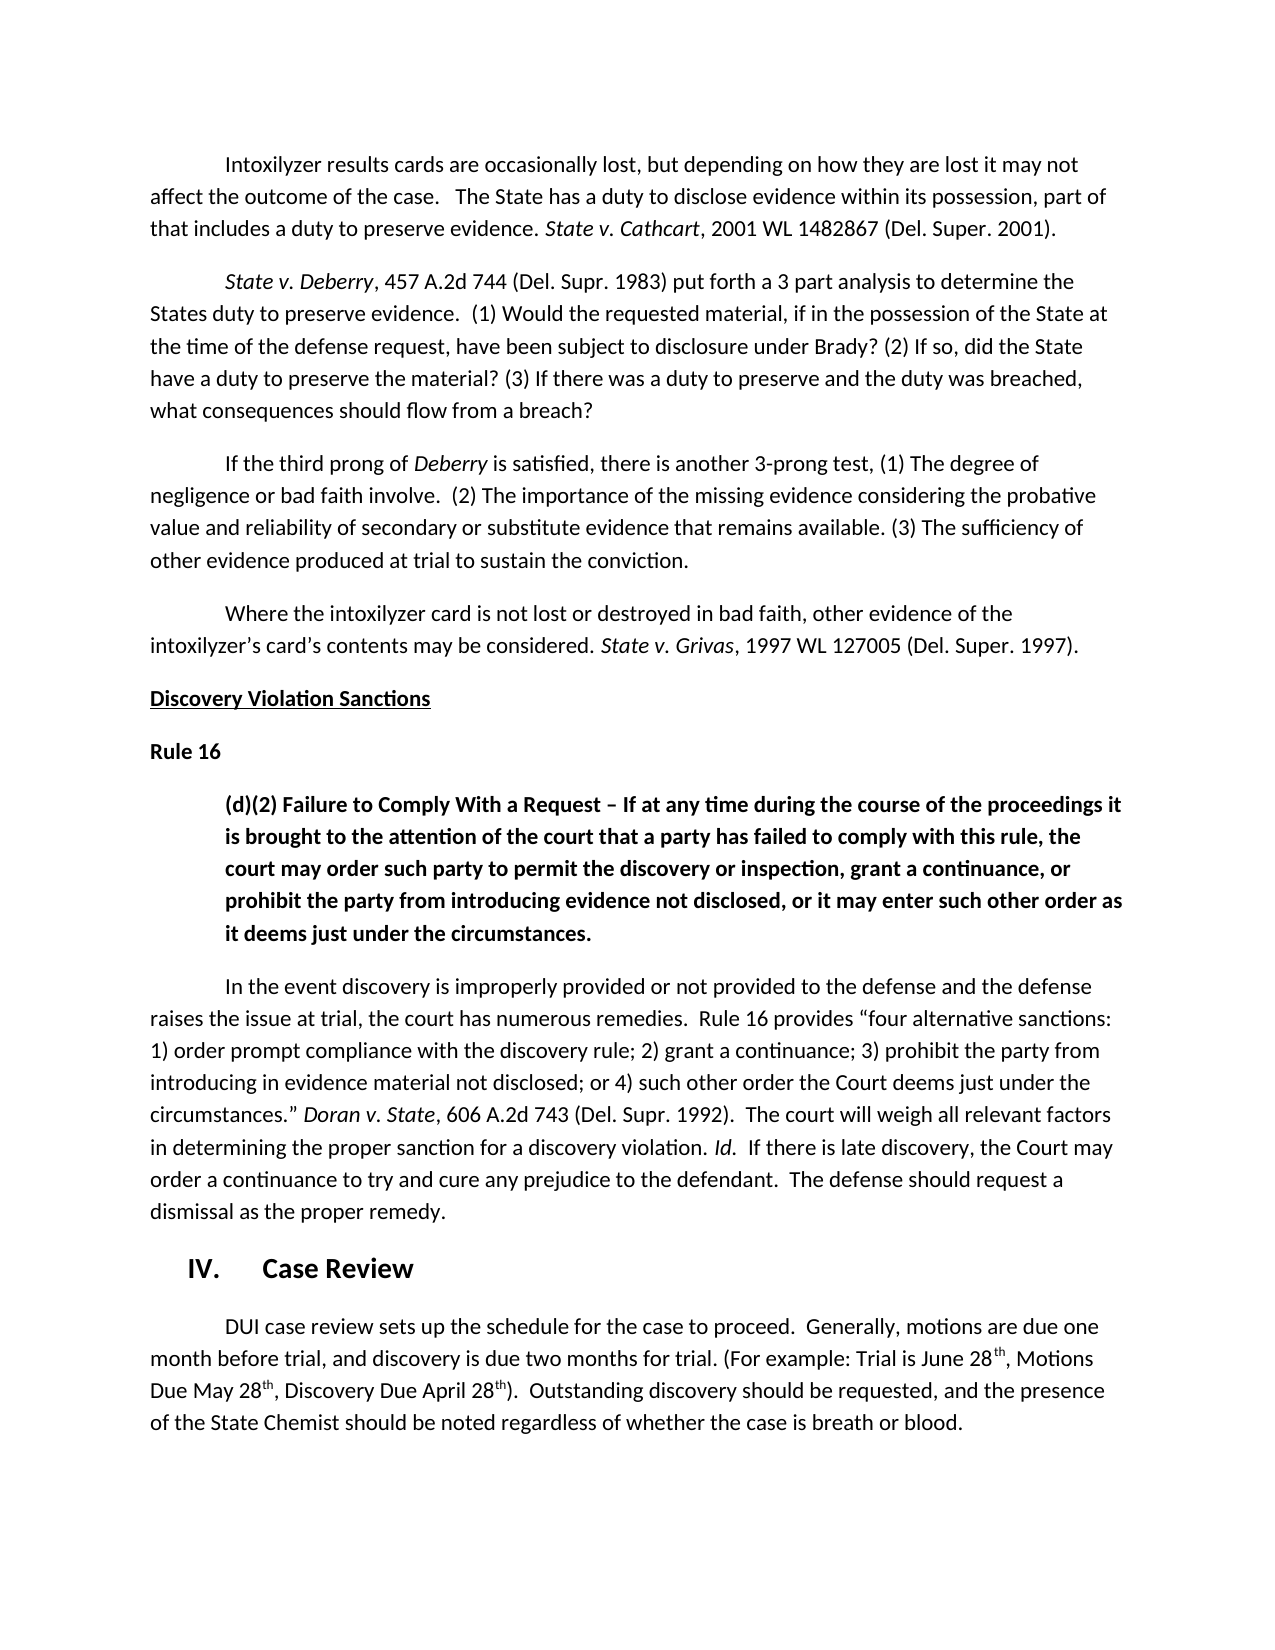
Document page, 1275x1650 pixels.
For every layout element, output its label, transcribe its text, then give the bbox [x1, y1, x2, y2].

text Rule 16 [150, 737, 1125, 765]
text (d)(2) Failure to Comply With a Request – If at any time during the course of the proceedings it is brought to the attention of the court that a party has failed to comply with this rule, the court may order such party to permit the discovery or inspection, grant a continuance, or prohibit the party from introducing evidence not disclosed, or it may enter such other order as it deems just under the circumstances. [225, 790, 1125, 947]
text Where the intoxilyzer card is not lost or destroyed in bad faith, other evidence of the intoxilyzer’s card’s contents may be considered. State v. Grivas, 1997 WL 127005 (Del. Super. 1997). [150, 599, 1125, 659]
text Intoxilyzer results cards are occasionally lost, but depending on how they are lost it may not affect the outcome of the case. The State has a duty to disclose evidence within its possession, part of that includes a duty to preserve evidence. State v. Cathcart, 2001 WL 1482867 (Del. Super. 2001). [150, 150, 1125, 242]
text If the third prong of Deberry is satisfied, there is another 3-prong test, (1) The degree of negligence or bad faith involve. (2) The importance of the missing evidence considering the probative value and reliability of secondary or substitute evidence that remains available. (3) The sufficiency of other evidence produced at trial to sustain the conviction. [150, 449, 1125, 574]
text In the event discovery is improperly provided or not provided to the defense and the defense raises the issue at trial, the court has numerous remedies. Rule 16 provides “four alternative sanctions: 1) order prompt compliance with the discovery rule; 2) grant a continuance; 3) prohibit the party from introducing in evidence material not disclosed; or 4) such other order the Court deems just under the circumstances.” Doran v. State, 606 A.2d 743 (Del. Supr. 1992). The court will weigh all relevant factors in determining the proper sanction for a discovery violation. Id. If there is late discovery, the Court may order a continuance to try and cure any prejudice to the defendant. The defense should request a dismissal as the proper remedy. [150, 972, 1125, 1225]
text DUI case review sets up the schedule for the case to proceed. Generally, motions are due one month before trial, and discovery is due two months for trial. (For example: Trial is June 28th, Motions Due May 28th, Discovery Due April 28th). Outstanding discovery should be requested, and the presence of the State Chemist should be noted regardless of whether the case is breath or blood. [150, 1312, 1125, 1436]
text Discovery Violation Sanctions [150, 684, 1125, 712]
list Case Review [187, 1250, 1125, 1286]
text State v. Deberry, 457 A.2d 744 (Del. Supr. 1983) put forth a 3 part analysis to determine the States duty to preserve evidence. (1) Would the requested material, if in the possession of the State at the time of the defense request, have been subject to disclosure under Brady? (2) If so, did the State have a duty to preserve the material? (3) If there was a duty to preserve and the duty was breached, what consequences should flow from a breach? [150, 267, 1125, 424]
